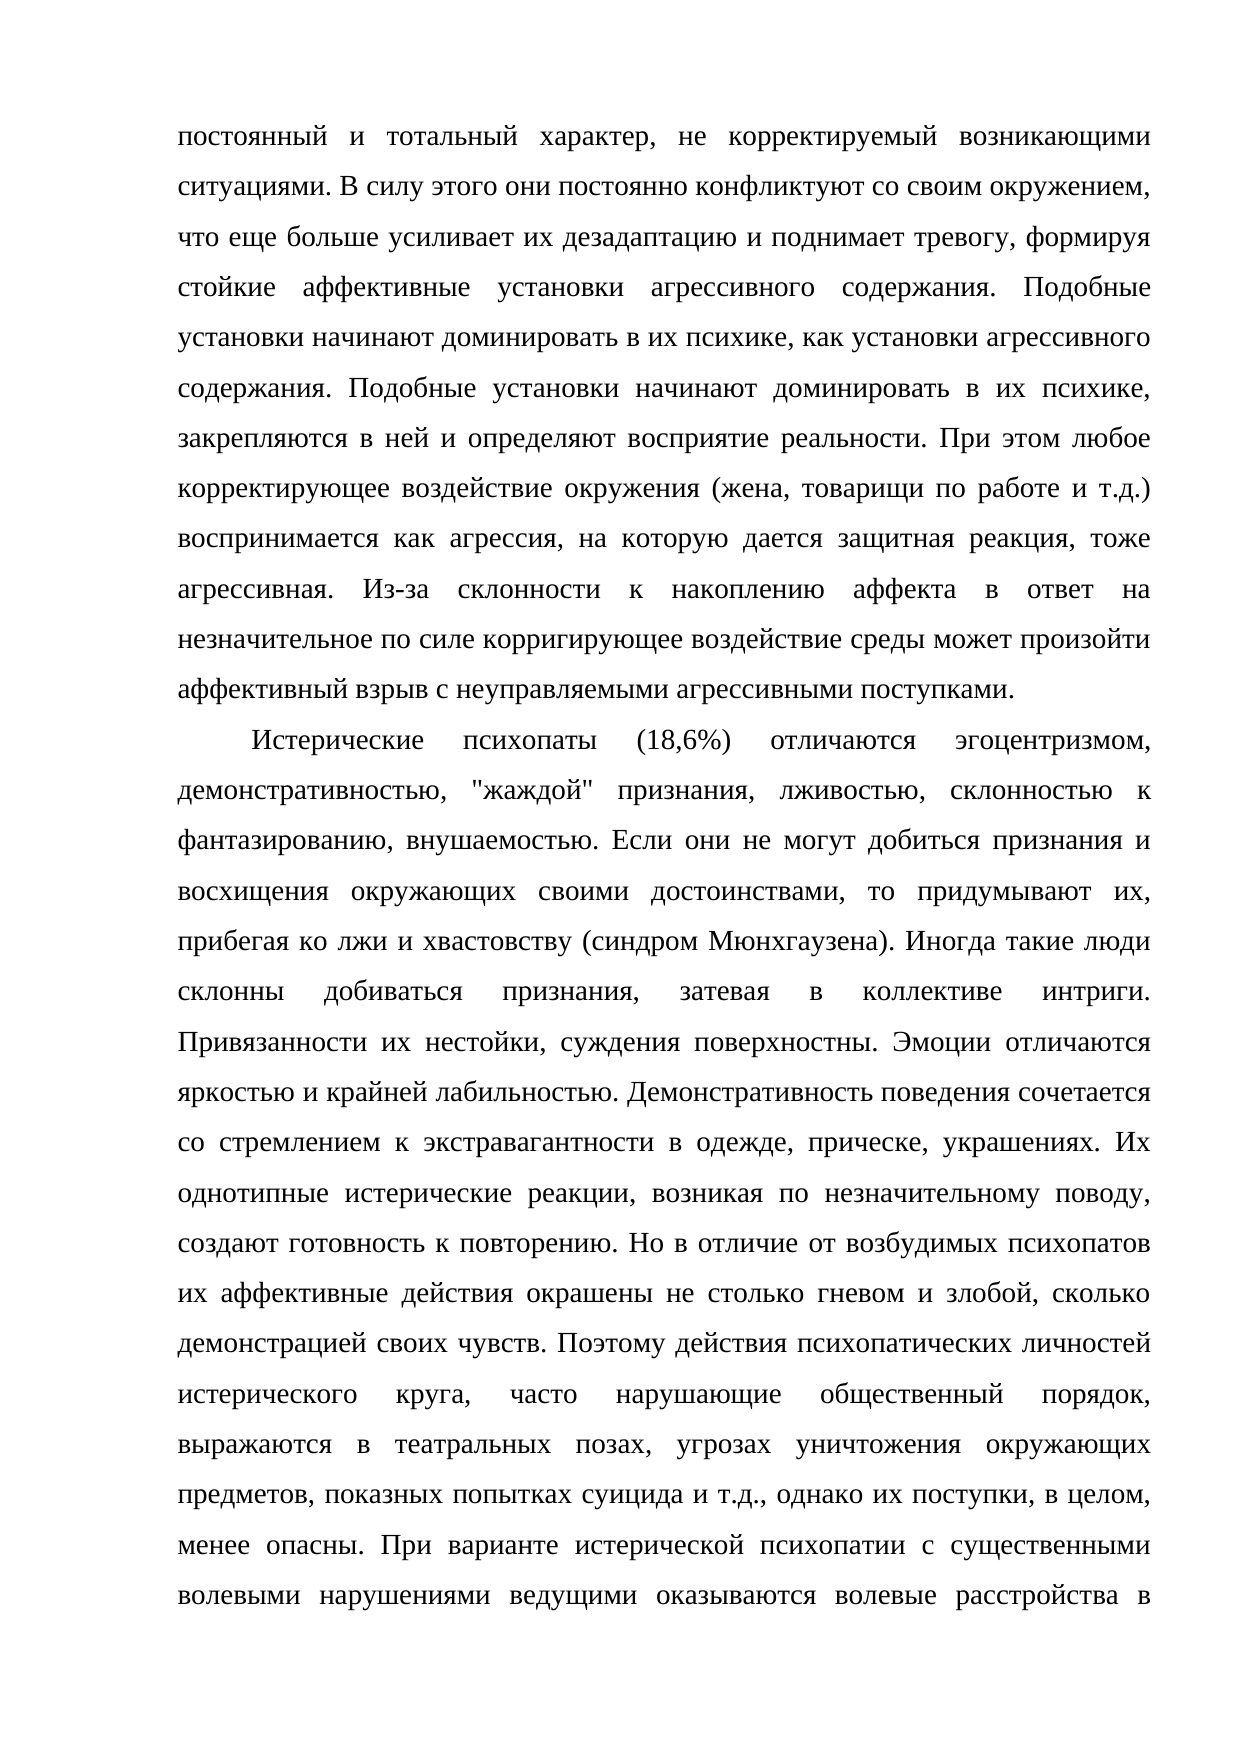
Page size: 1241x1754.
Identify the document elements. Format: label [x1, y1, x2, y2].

text [177, 722, 1152, 1611]
text [177, 118, 1152, 705]
